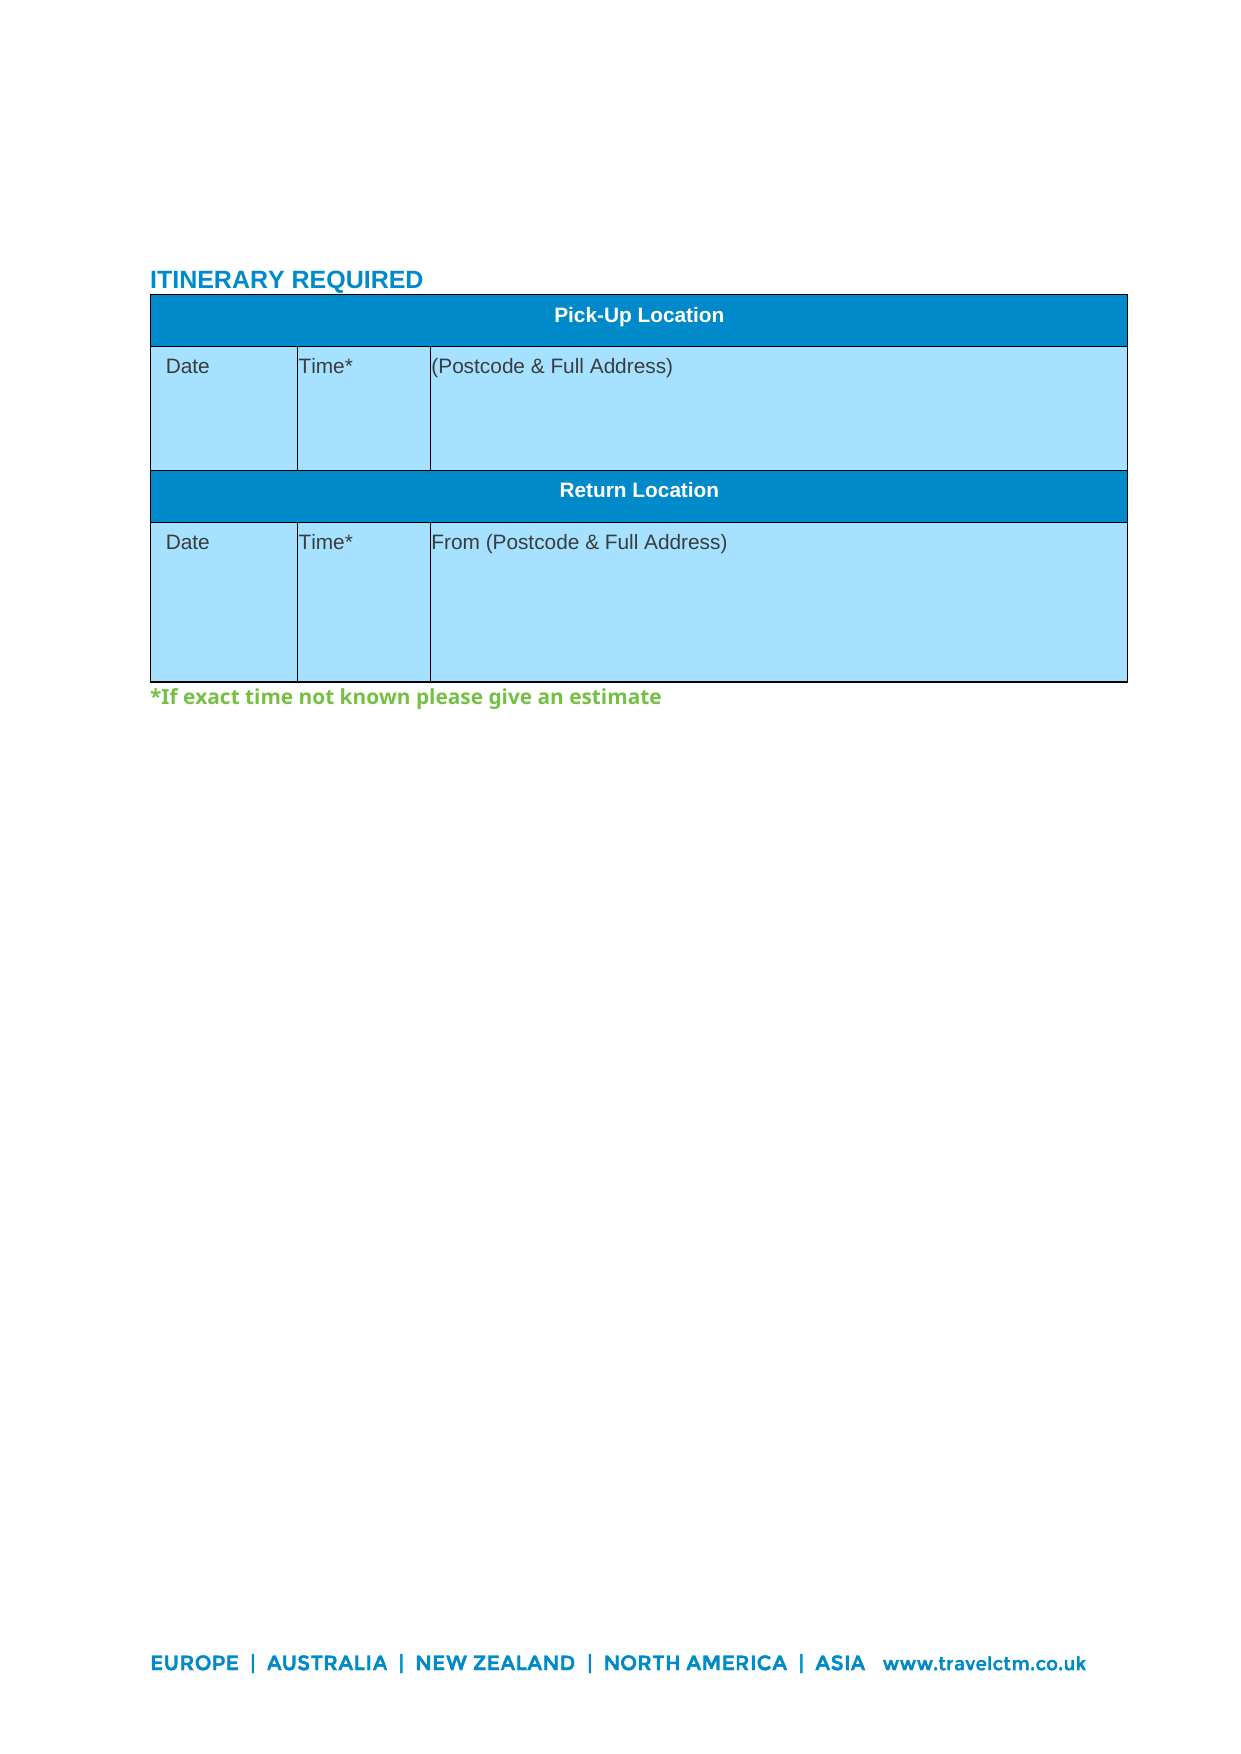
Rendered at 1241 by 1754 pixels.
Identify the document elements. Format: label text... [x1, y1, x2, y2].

table_cell Return Location [151, 471, 1127, 522]
table_cell Date [151, 523, 297, 681]
table_header Pick-Up Location [151, 295, 1127, 346]
table_cell Time* [298, 523, 430, 681]
table_cell Time* [298, 347, 430, 470]
subtitle ITINERARY REQUIRED [150, 265, 1090, 294]
table_cell Date [151, 347, 297, 470]
table_cell From (Postcode & Full Address) [431, 523, 1127, 681]
table_cell (Postcode & Full Address) [431, 347, 1127, 470]
picture [150, 1621, 1091, 1715]
text *If exact time not known please give an estimate [150, 683, 1090, 711]
